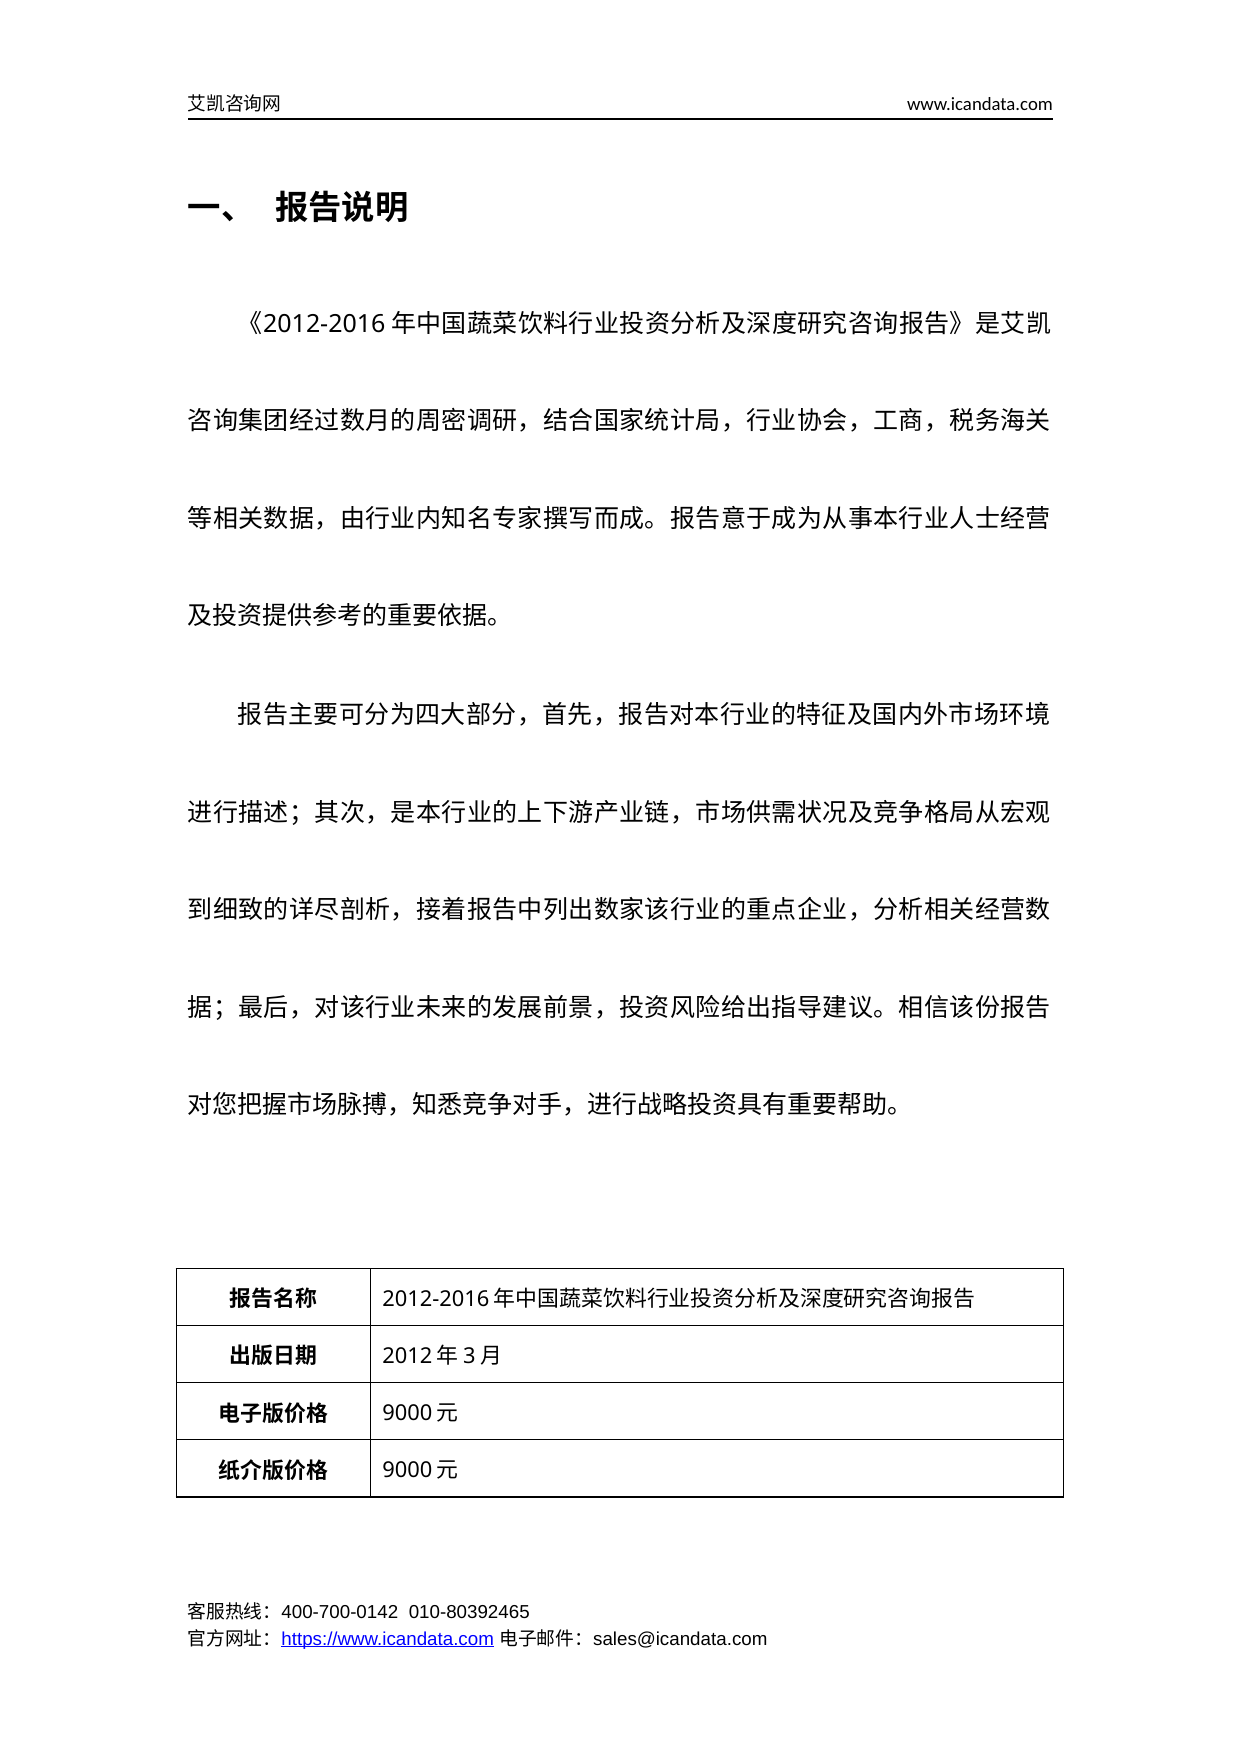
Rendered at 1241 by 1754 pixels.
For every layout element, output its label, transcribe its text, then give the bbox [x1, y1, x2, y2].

table_cell 电子版价格 [177, 1383, 370, 1439]
table_cell 2012年3月 [371, 1326, 1063, 1382]
table_cell 纸介版价格 [177, 1440, 370, 1496]
text 报告主要可分为四大部分，首先，报告对本行业的特征及国内外市场环境进行描述；其次，是本行业的上下游产业链，市场供需状况及竞争格局从宏观到细致的详尽剖析，接着报告中列出数家该行业的重点企业，分析相关经营数据；最后，对该行业未来的发展前景，投资风险给出指导建议。相信该份报告对您把握市场脉搏，知悉竞争对手，进行战略投资具有重要帮助。 [187, 681, 1053, 1136]
text 《2012-2016年中国蔬菜饮料行业投资分析及深度研究咨询报告》是艾凯咨询集团经过数月的周密调研，结合国家统计局，行业协会，工商，税务海关等相关数据，由行业内知名专家撰写而成。报告意于成为从事本行业人士经营及投资提供参考的重要依据。 [187, 289, 1053, 646]
table_header 报告名称 [177, 1269, 370, 1325]
table_header 2012-2016年中国蔬菜饮料行业投资分析及深度研究咨询报告 [371, 1269, 1063, 1325]
table_cell 9000元 [371, 1440, 1063, 1496]
table_cell 出版日期 [177, 1326, 370, 1382]
table_cell 9000元 [371, 1383, 1063, 1439]
subtitle 报告说明 [187, 172, 1053, 237]
